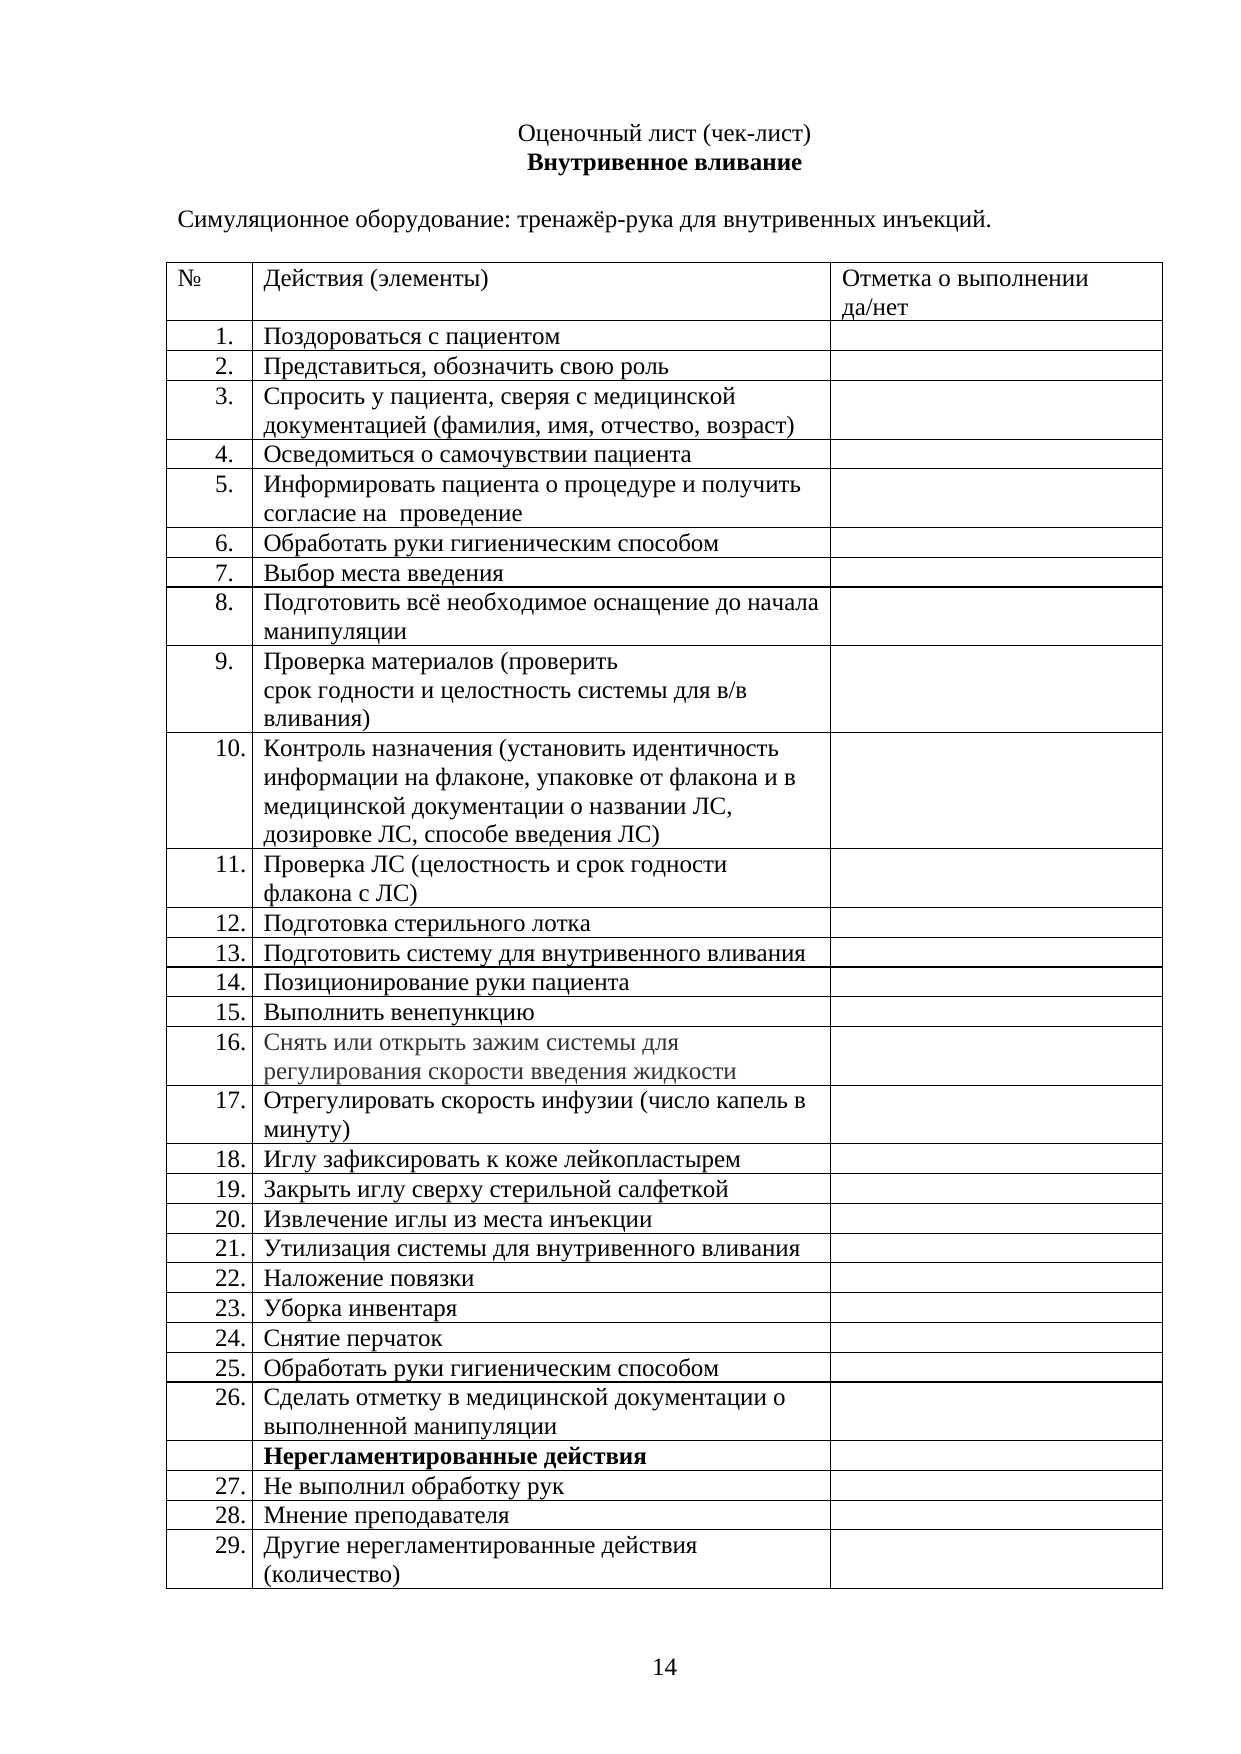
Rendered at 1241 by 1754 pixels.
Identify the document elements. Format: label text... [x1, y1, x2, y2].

table_cell [167, 469, 252, 527]
table_cell Отрегулировать скорость инфузии (число капель в минуту) [253, 1086, 830, 1143]
table_cell Позиционирование руки пациента [253, 968, 830, 996]
table_cell Контроль назначения (установить идентичность информации на флаконе, упаковке от флакона и в медицинской документации о названии ЛС, дозировке ЛС, способе введения ЛС) [253, 733, 830, 848]
table_cell Выбор места введения [253, 558, 830, 586]
table_cell [831, 1204, 1162, 1232]
table_cell [167, 1174, 252, 1203]
table_cell [831, 1174, 1162, 1203]
table_cell [831, 1471, 1162, 1499]
table_cell [167, 558, 252, 586]
table_cell Другие нерегламентированные действия (количество) [253, 1530, 830, 1588]
table_cell [167, 1086, 252, 1143]
table_cell [831, 1530, 1162, 1588]
table_cell [831, 1501, 1162, 1529]
table_cell [167, 968, 252, 996]
table_cell Снятие перчаток [253, 1323, 830, 1352]
text Внутривенное вливание [177, 147, 1152, 176]
table_cell [167, 321, 252, 350]
table_cell Мнение преподавателя [253, 1501, 830, 1529]
table_cell Наложение повязки [253, 1263, 830, 1292]
table_cell Выполнить венепункцию [253, 997, 830, 1026]
table_cell [831, 908, 1162, 937]
table_header № [167, 263, 252, 320]
table_cell [167, 1323, 252, 1352]
table_cell Осведомиться о самочувствии пациента [253, 440, 830, 468]
text Оценочный лист (чек-лист) [177, 118, 1152, 147]
table_cell [167, 528, 252, 557]
table_cell [831, 321, 1162, 350]
table_cell Обработать руки гигиеническим способом [253, 1353, 830, 1381]
table_cell [831, 1293, 1162, 1322]
table_cell [167, 733, 252, 848]
table_cell Не выполнил обработку рук [253, 1471, 830, 1499]
table_cell [831, 351, 1162, 380]
table_cell [831, 528, 1162, 557]
table_cell [831, 849, 1162, 907]
table_cell [167, 1353, 252, 1381]
table_cell [831, 381, 1162, 438]
table_cell Снять или открыть зажим системы для регулирования скорости введения жидкости [679, 1027, 830, 1084]
table_cell [167, 381, 252, 438]
table_cell Проверка материалов (проверить срок годности и целостность системы для в/в вливания) [253, 646, 830, 732]
table_cell [831, 938, 1162, 966]
table_cell [831, 646, 1162, 732]
table_cell [831, 469, 1162, 527]
text Симуляционное оборудование: тренажёр-рука для внутривенных инъекций. [177, 204, 1152, 233]
table_cell [167, 1441, 252, 1470]
table_cell Сделать отметку в медицинской документации о выполненной манипуляции [253, 1383, 830, 1440]
table_cell [167, 849, 252, 907]
table_cell Утилизация системы для внутривенного вливания [253, 1234, 830, 1262]
table_header Отметка о выполнении да/нет [831, 263, 1162, 320]
table_cell [167, 1263, 252, 1292]
table_cell [831, 997, 1162, 1026]
table_cell [831, 1353, 1162, 1381]
table_header Действия (элементы) [253, 263, 830, 320]
table_cell [167, 1144, 252, 1173]
table_cell [167, 1471, 252, 1499]
table_cell Подготовить всё необходимое оснащение до начала манипуляции [253, 588, 830, 645]
table_cell [167, 646, 252, 732]
table_cell [831, 1383, 1162, 1440]
table_cell [167, 351, 252, 380]
table_cell [167, 1204, 252, 1232]
table_cell Спросить у пациента, сверяя с медицинской документацией (фамилия, имя, отчество, возраст) [253, 381, 830, 438]
table_cell [167, 1027, 252, 1084]
table_cell [167, 588, 252, 645]
table_cell [831, 558, 1162, 586]
table_cell [167, 1293, 252, 1322]
table_cell Проверка ЛС (целостность и срок годности флакона с ЛС) [253, 849, 830, 907]
table_cell Обработать руки гигиеническим способом [253, 528, 830, 557]
table_cell [831, 1027, 1162, 1084]
table_cell [831, 1234, 1162, 1262]
table_cell [167, 997, 252, 1026]
table_cell [167, 1234, 252, 1262]
table_cell [167, 1530, 252, 1588]
table_cell Представиться, обозначить свою роль [253, 351, 830, 380]
table_cell [167, 1383, 252, 1440]
table_cell Уборка инвентаря [253, 1293, 830, 1322]
table_cell [831, 1441, 1162, 1470]
table_cell [167, 938, 252, 966]
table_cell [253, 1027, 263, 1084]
table_cell [831, 440, 1162, 468]
table_cell [831, 588, 1162, 645]
table_cell [831, 733, 1162, 848]
table_cell [167, 440, 252, 468]
table_cell Поздороваться с пациентом [253, 321, 830, 350]
table_cell Подготовить систему для внутривенного вливания [253, 938, 830, 966]
table_cell [831, 1263, 1162, 1292]
table_cell Закрыть иглу сверху стерильной салфеткой [253, 1174, 830, 1203]
table_cell Извлечение иглы из места инъекции [253, 1204, 830, 1232]
table_cell [167, 1501, 252, 1529]
table_cell Нерегламентированные действия [253, 1441, 830, 1470]
table_cell [831, 968, 1162, 996]
table_cell [831, 1144, 1162, 1173]
table_cell Информировать пациента о процедуре и получить согласие на проведение [253, 469, 830, 527]
table_cell [167, 908, 252, 937]
table_cell Подготовка стерильного лотка [253, 908, 830, 937]
table_cell [831, 1323, 1162, 1352]
table_cell [831, 1086, 1162, 1143]
table_cell Иглу зафиксировать к коже лейкопластырем [253, 1144, 830, 1173]
